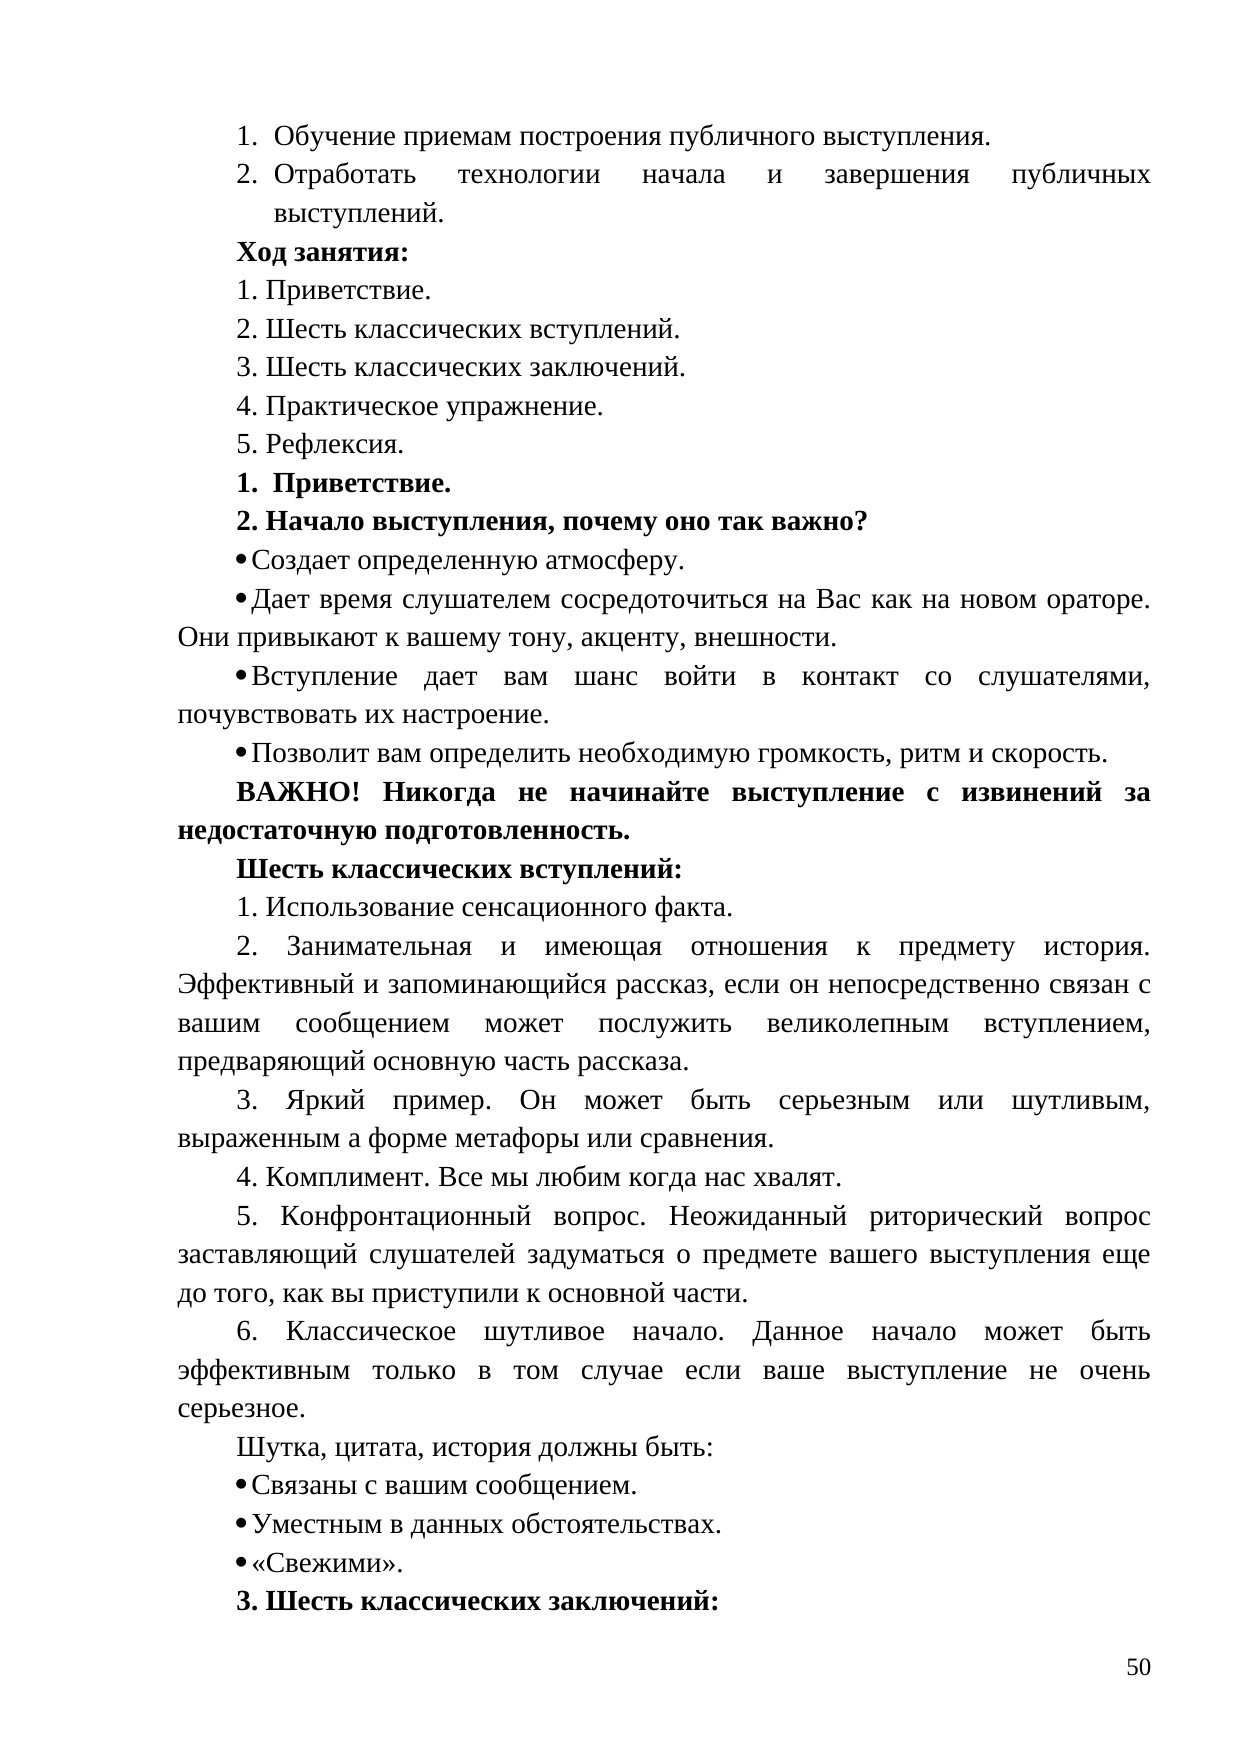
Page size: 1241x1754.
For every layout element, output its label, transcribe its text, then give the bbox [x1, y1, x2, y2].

text 6. Классическое шутливое начало. Данное начало может быть эффективным только в том случае если ваше выступление не очень серьезное. [177, 1313, 1152, 1424]
text 5. Рефлексия. [177, 426, 1152, 460]
list Обучение приемам построения публичного выступления. [236, 118, 1152, 152]
text 1. Приветствие. [177, 465, 1152, 498]
text 2. Занимательная и имеющая отношения к предмету история. Эффективный и запоминающийся рассказ, если он непосредственно связан с вашим сообщением может послужить великолепным вступлением, предваряющий основную часть рассказа. [177, 928, 1152, 1077]
text 5. Конфронтационный вопрос. Неожиданный риторический вопрос заставляющий слушателей задуматься о предмете вашего выступления еще до того, как вы приступили к основной части. [177, 1198, 1152, 1308]
text Ход занятия: [177, 234, 1152, 267]
text ВАЖНО! Никогда не начинайте выступление с извинений за недостаточную подготовленность. [177, 774, 1152, 846]
list Связаны с вашим сообщением. [177, 1467, 1152, 1501]
list Вступление дает вам шанс войти в контакт со слушателями, почувствовать их настроение. [177, 658, 1152, 730]
text Шутка, цитата, история должны быть: [177, 1429, 1152, 1462]
list Дает время слушателем сосредоточиться на Вас как на новом ораторе. Они привыкают к вашему тону, акценту, внешности. [177, 581, 1152, 653]
list «Свежими». [177, 1545, 1152, 1578]
text 2. Шесть классических вступлений. [177, 311, 1152, 344]
text 3. Шесть классических заключений. [177, 349, 1152, 383]
list Отработать технологии начала и завершения публичных выступлений. [236, 157, 1152, 229]
text Шесть классических вступлений: [177, 851, 1152, 884]
list Создает определенную атмосферу. [177, 542, 1152, 576]
text 4. Комплимент. Все мы любим когда нас хвалят. [177, 1159, 1152, 1193]
list Уместным в данных обстоятельствах. [177, 1506, 1152, 1540]
text 3. Шесть классических заключений: [177, 1583, 1152, 1617]
text 2. Начало выступления, почему оно так важно? [177, 503, 1152, 537]
text 1. Использование сенсационного факта. [177, 889, 1152, 923]
text 4. Практическое упражнение. [177, 388, 1152, 421]
text 1. Приветствие. [177, 272, 1152, 306]
text 3. Яркий пример. Он может быть серьезным или шутливым, выраженным а форме метафоры или сравнения. [177, 1082, 1152, 1154]
list Позволит вам определить необходимую громкость, ритм и скорость. [177, 735, 1152, 769]
